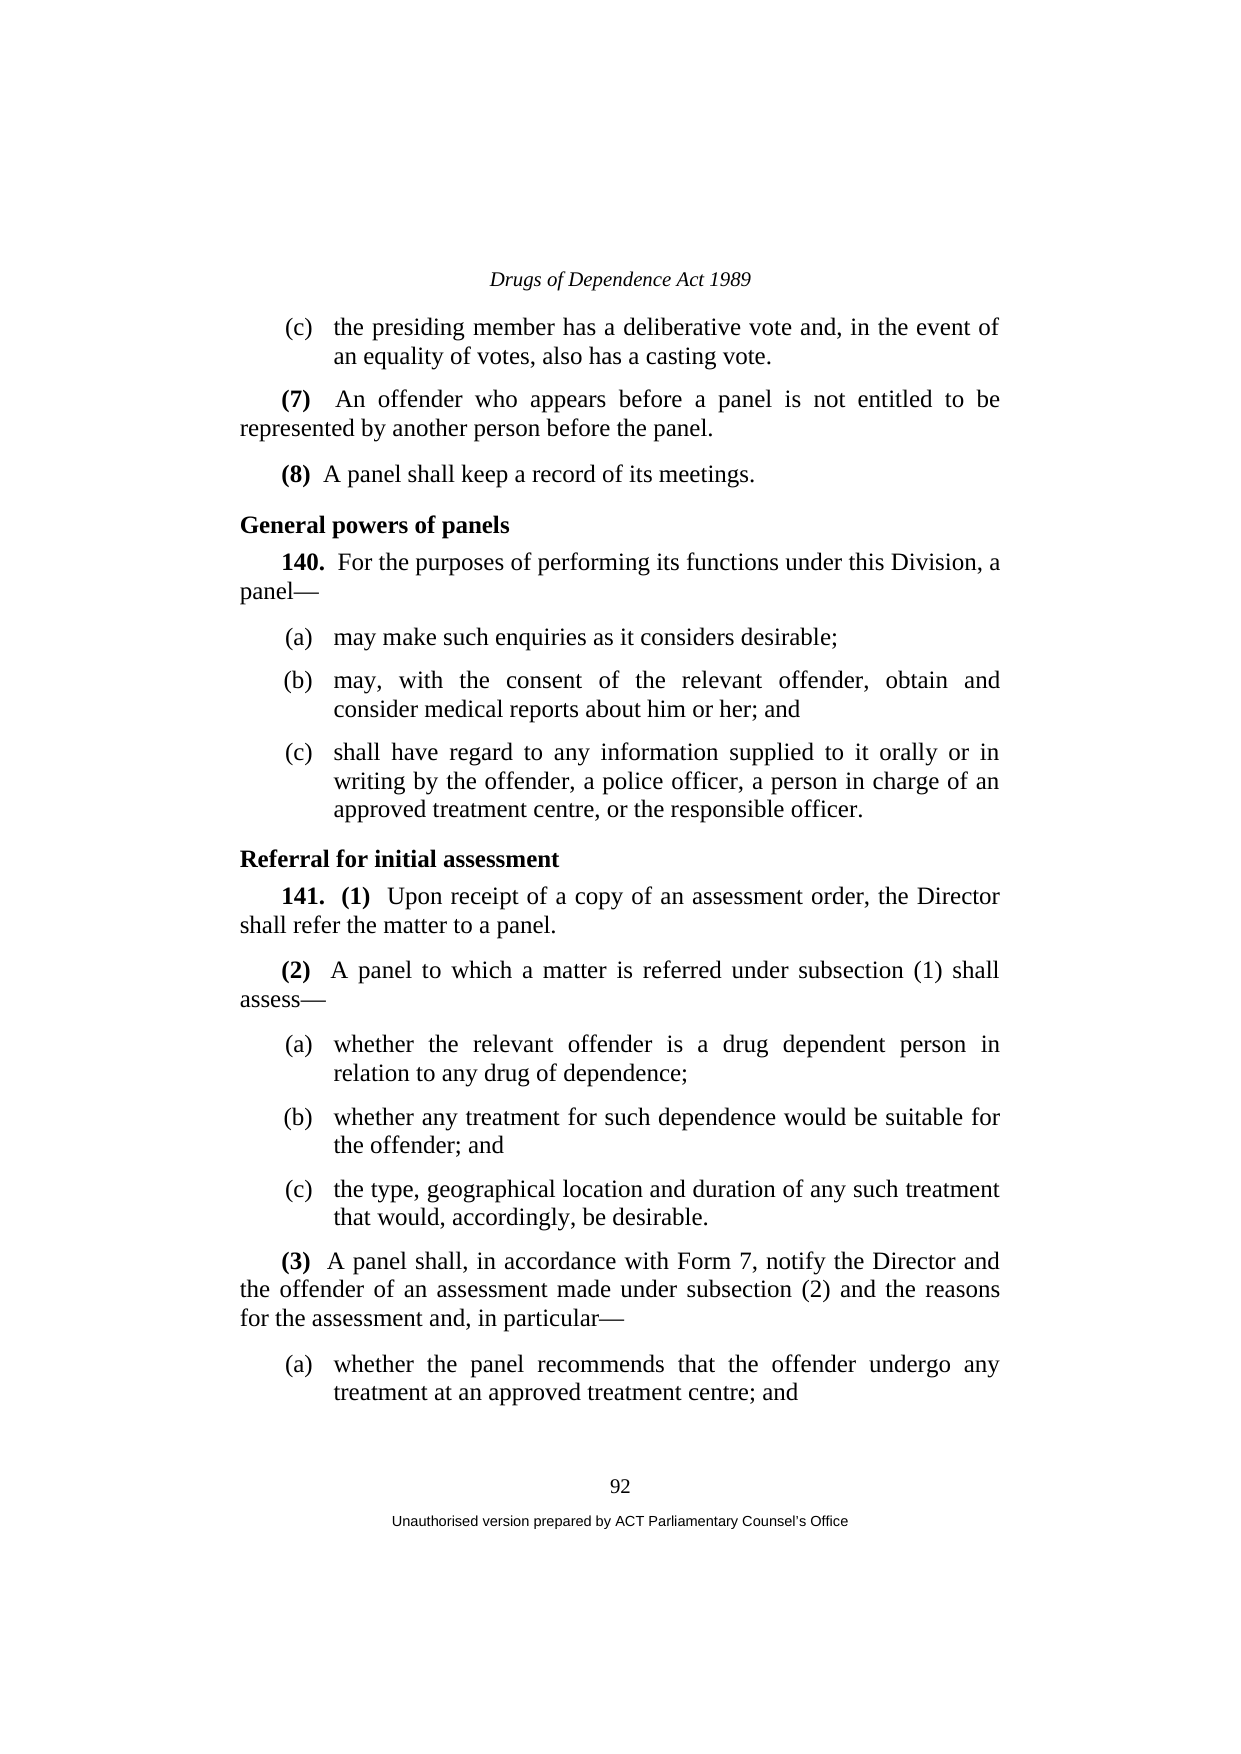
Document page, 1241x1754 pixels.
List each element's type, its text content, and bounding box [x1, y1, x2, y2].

text (8) A panel shall keep a record of its meetings. [239, 459, 1001, 487]
text (c) the presiding member has a deliberative vote and, in the event of an equality of votes, also has a casting vote. [239, 312, 1001, 370]
text (3) A panel shall, in accordance with Form 7, notify the Director and the offender of an assessment made under subsection (2) and the reasons for the assessment and, in particular— [239, 1246, 1001, 1332]
text (a) whether the panel recommends that the offender undergo any treatment at an approved treatment centre; and [239, 1349, 1001, 1406]
text 140. For the purposes of performing its functions under this Division, a panel— [239, 547, 1001, 605]
text (b) may, with the consent of the relevant offender, obtain and consider medical reports about him or her; and [239, 665, 1001, 722]
subtitle Referral for initial assessment [239, 844, 1001, 873]
text (c) the type, geographical location and duration of any such treatment that would, accordingly, be desirable. [239, 1174, 1001, 1231]
text 141. (1) Upon receipt of a copy of an assessment order, the Director shall refer the matter to a panel. [239, 881, 1001, 939]
text (7) An offender who appears before a panel is not entitled to be represented by another person before the panel. [239, 384, 1001, 442]
text (2) A panel to which a matter is referred under subsection (1) shall assess— [239, 955, 1001, 1013]
text (c) shall have regard to any information supplied to it orally or in writing by the offender, a police officer, a person in charge of an approved treatment centre, or the responsible officer. [239, 737, 1001, 823]
text (b) whether any treatment for such dependence would be suitable for the offender; and [239, 1102, 1001, 1159]
text (a) whether the relevant offender is a drug dependent person in relation to any drug of dependence; [239, 1029, 1001, 1087]
subtitle General powers of panels [239, 510, 1001, 539]
text (a) may make such enquiries as it considers desirable; [239, 622, 1001, 650]
